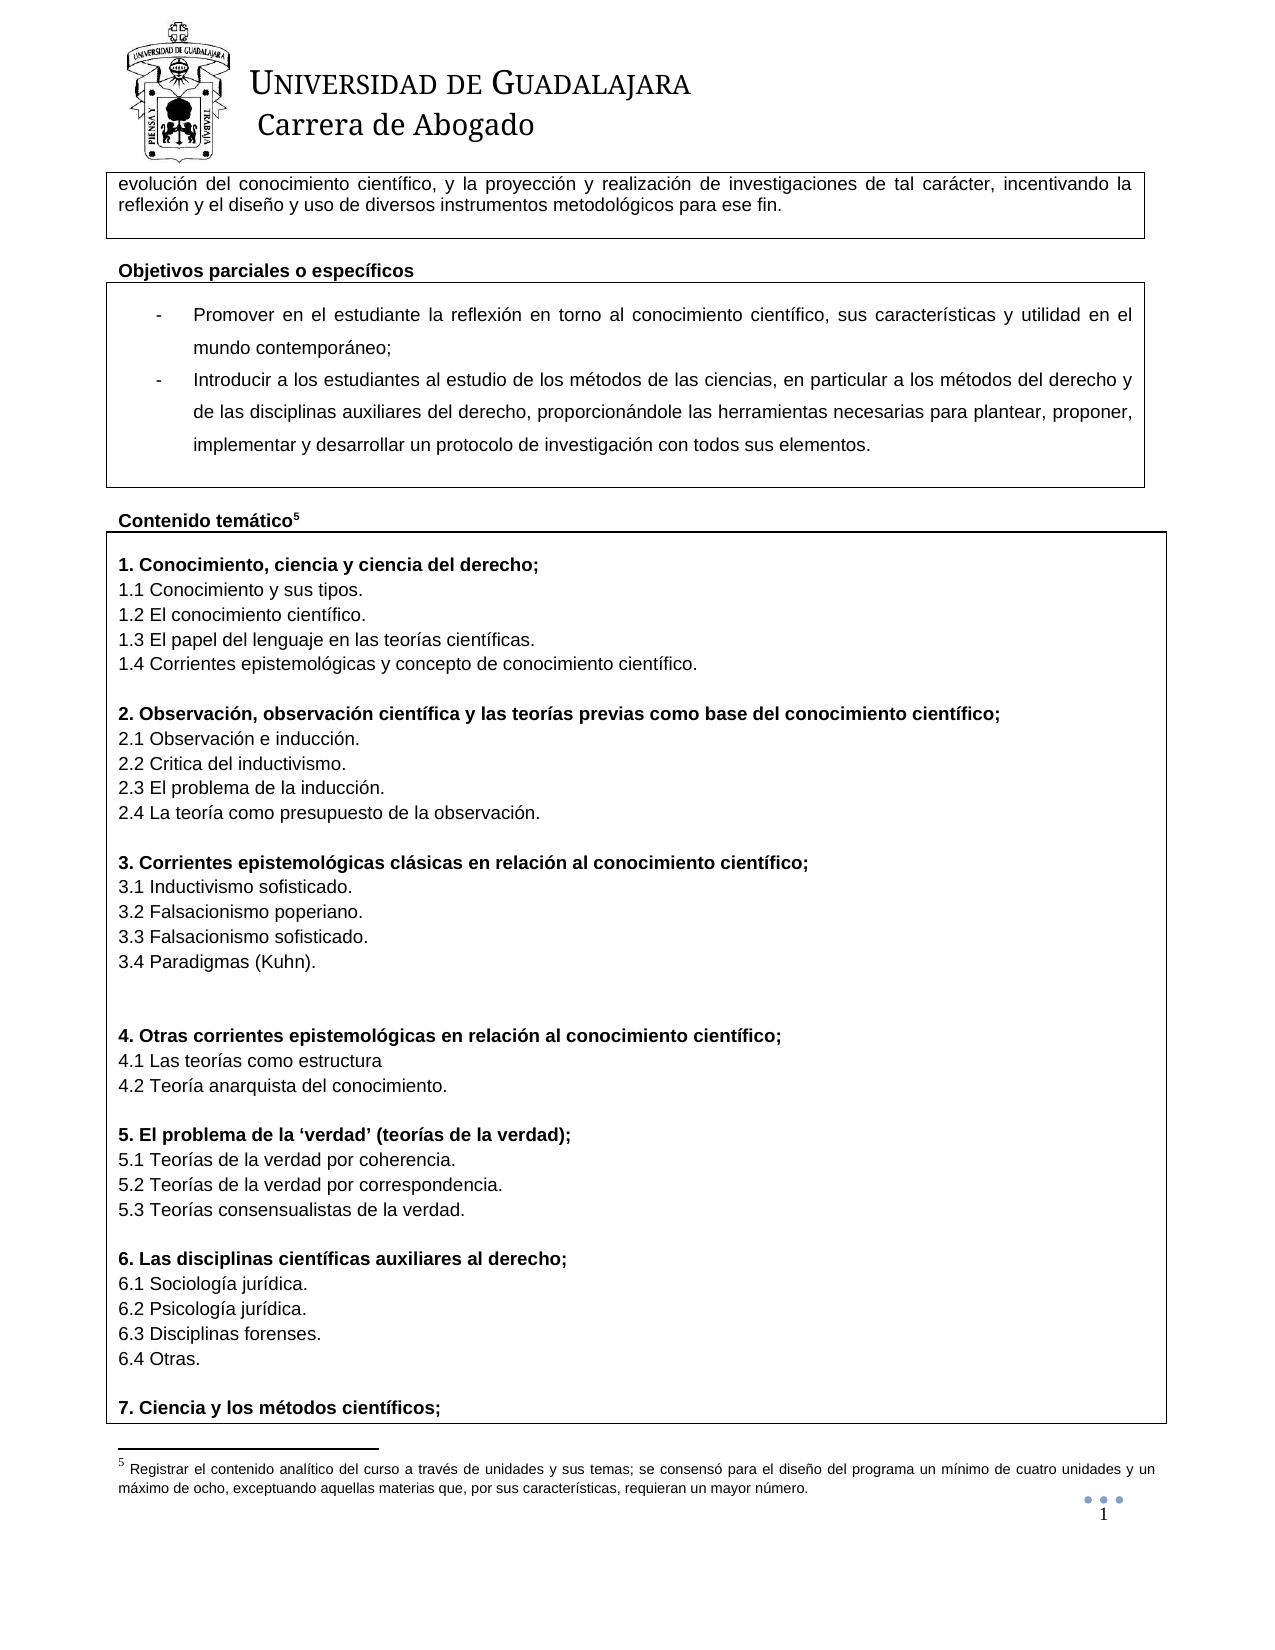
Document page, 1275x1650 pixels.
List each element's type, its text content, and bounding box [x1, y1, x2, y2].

table_header Promover en el estudiante la reflexión en torno al conocimiento científico, sus características y utilidad en el mundo contemporáneo; Introducir a los estudiantes al estudio de los métodos de las ciencias, en particular a los métodos del derecho y de las disciplinas auxiliares del derecho, proporcionándole las herramientas necesarias para plantear, proponer, implementar y desarrollar un protocolo de investigación con todos sus elementos. [107, 283, 1144, 487]
text Contenido temático [118, 510, 1157, 531]
text Objetivos parciales o específicos [118, 260, 1157, 282]
picture [118, 17, 240, 172]
